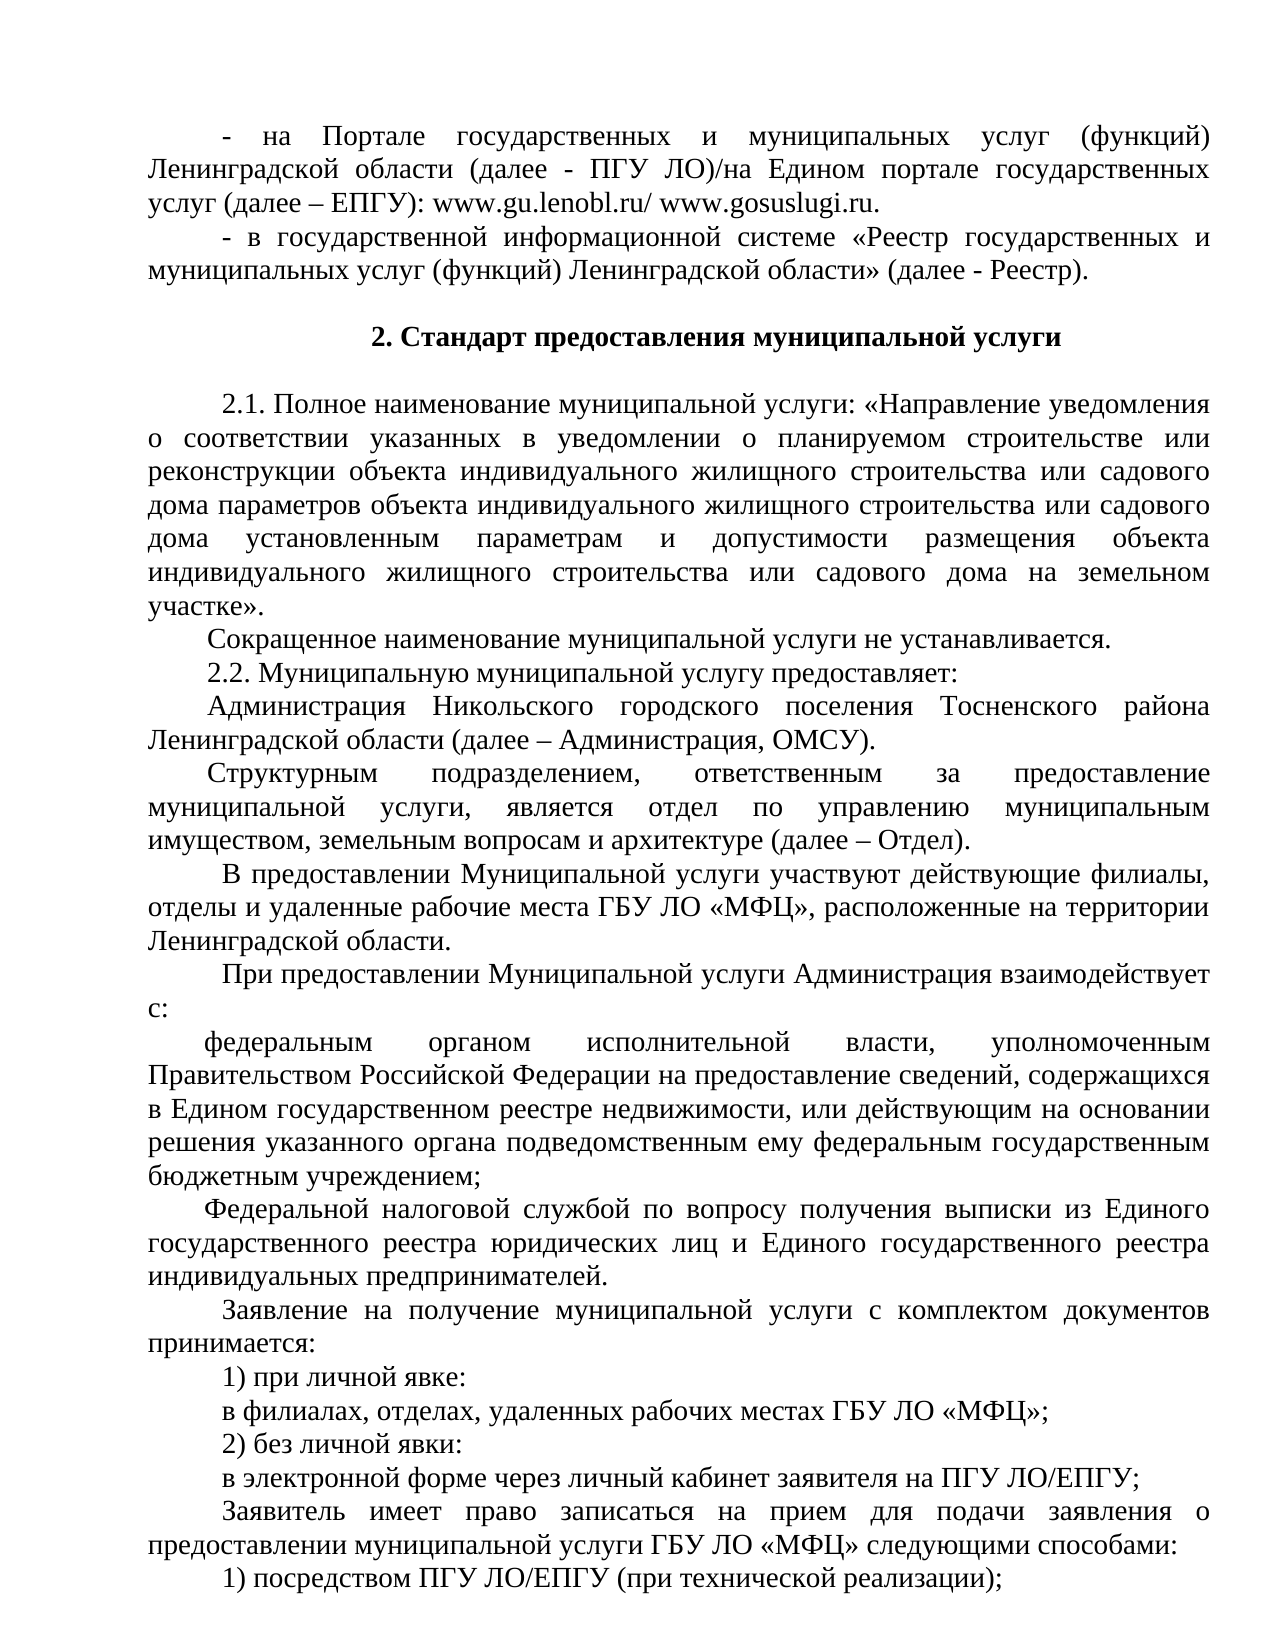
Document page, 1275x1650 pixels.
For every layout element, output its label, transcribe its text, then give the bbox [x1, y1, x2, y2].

text 1) при личной явке: [148, 1359, 1211, 1393]
text Заявитель имеет право записаться на прием для подачи заявления о предоставлении муниципальной услуги ГБУ ЛО «МФЦ» следующими способами: [148, 1493, 1211, 1560]
text В предоставлении Муниципальной услуги участвуют действующие филиалы, отделы и удаленные рабочие места ГБУ ЛО «МФЦ», расположенные на территории Ленинградской области. [148, 856, 1211, 957]
text в электронной форме через личный кабинет заявителя на ПГУ ЛО/ЕПГУ; [148, 1460, 1211, 1493]
text Структурным подразделением, ответственным за предоставление муниципальной услуги, является отдел по управлению муниципальным имуществом, земельным вопросам и архитектуре (далее – Отдел). [148, 755, 1211, 856]
text 2) без личной явки: [148, 1426, 1211, 1460]
text Сокращенное наименование муниципальной услуги не устанавливается. [148, 621, 1211, 655]
text 1) посредством ПГУ ЛО/ЕПГУ (при технической реализации); [148, 1560, 1211, 1594]
text - в государственной информационной системе «Реестр государственных и муниципальных услуг (функций) Ленинградской области» (далее - Реестр). [148, 219, 1211, 286]
text 2.2. Муниципальную муниципальной услугу предоставляет: [148, 655, 1211, 688]
text Федеральной налоговой службой по вопросу получения выписки из Единого государственного реестра юридических лиц и Единого государственного реестра индивидуальных предпринимателей. [148, 1191, 1211, 1292]
text При предоставлении Муниципальной услуги Администрация взаимодействует с: [148, 957, 1211, 1024]
text - на Портале государственных и муниципальных услуг (функций) Ленинградской области (далее - ПГУ ЛО)/на Едином портале государственных услуг (далее – ЕПГУ): www.gu.lenobl.ru/ www.gosuslugi.ru. [148, 118, 1211, 219]
text 2.1. Полное наименование муниципальной услуги: «Направление уведомления о соответствии указанных в уведомлении о планируемом строительстве или реконструкции объекта индивидуального жилищного строительства или садового дома параметров объекта индивидуального жилищного строительства или садового дома установленным параметрам и допустимости размещения объекта индивидуального жилищного строительства или садового дома на земельном участке». [148, 386, 1211, 621]
text в филиалах, отделах, удаленных рабочих местах ГБУ ЛО «МФЦ»; [148, 1393, 1211, 1426]
text Заявление на получение муниципальной услуги с комплектом документов принимается: [148, 1292, 1211, 1359]
text 2. Стандарт предоставления муниципальной услуги [148, 319, 1211, 353]
text федеральным органом исполнительной власти, уполномоченным Правительством Российской Федерации на предоставление сведений, содержащихся в Едином государственном реестре недвижимости, или действующим на основании решения указанного органа подведомственным ему федеральным государственным бюджетным учреждением; [148, 1024, 1211, 1191]
text Администрация Никольского городского поселения Тосненского района Ленинградской области (далее – Администрация, ОМСУ). [148, 688, 1211, 755]
